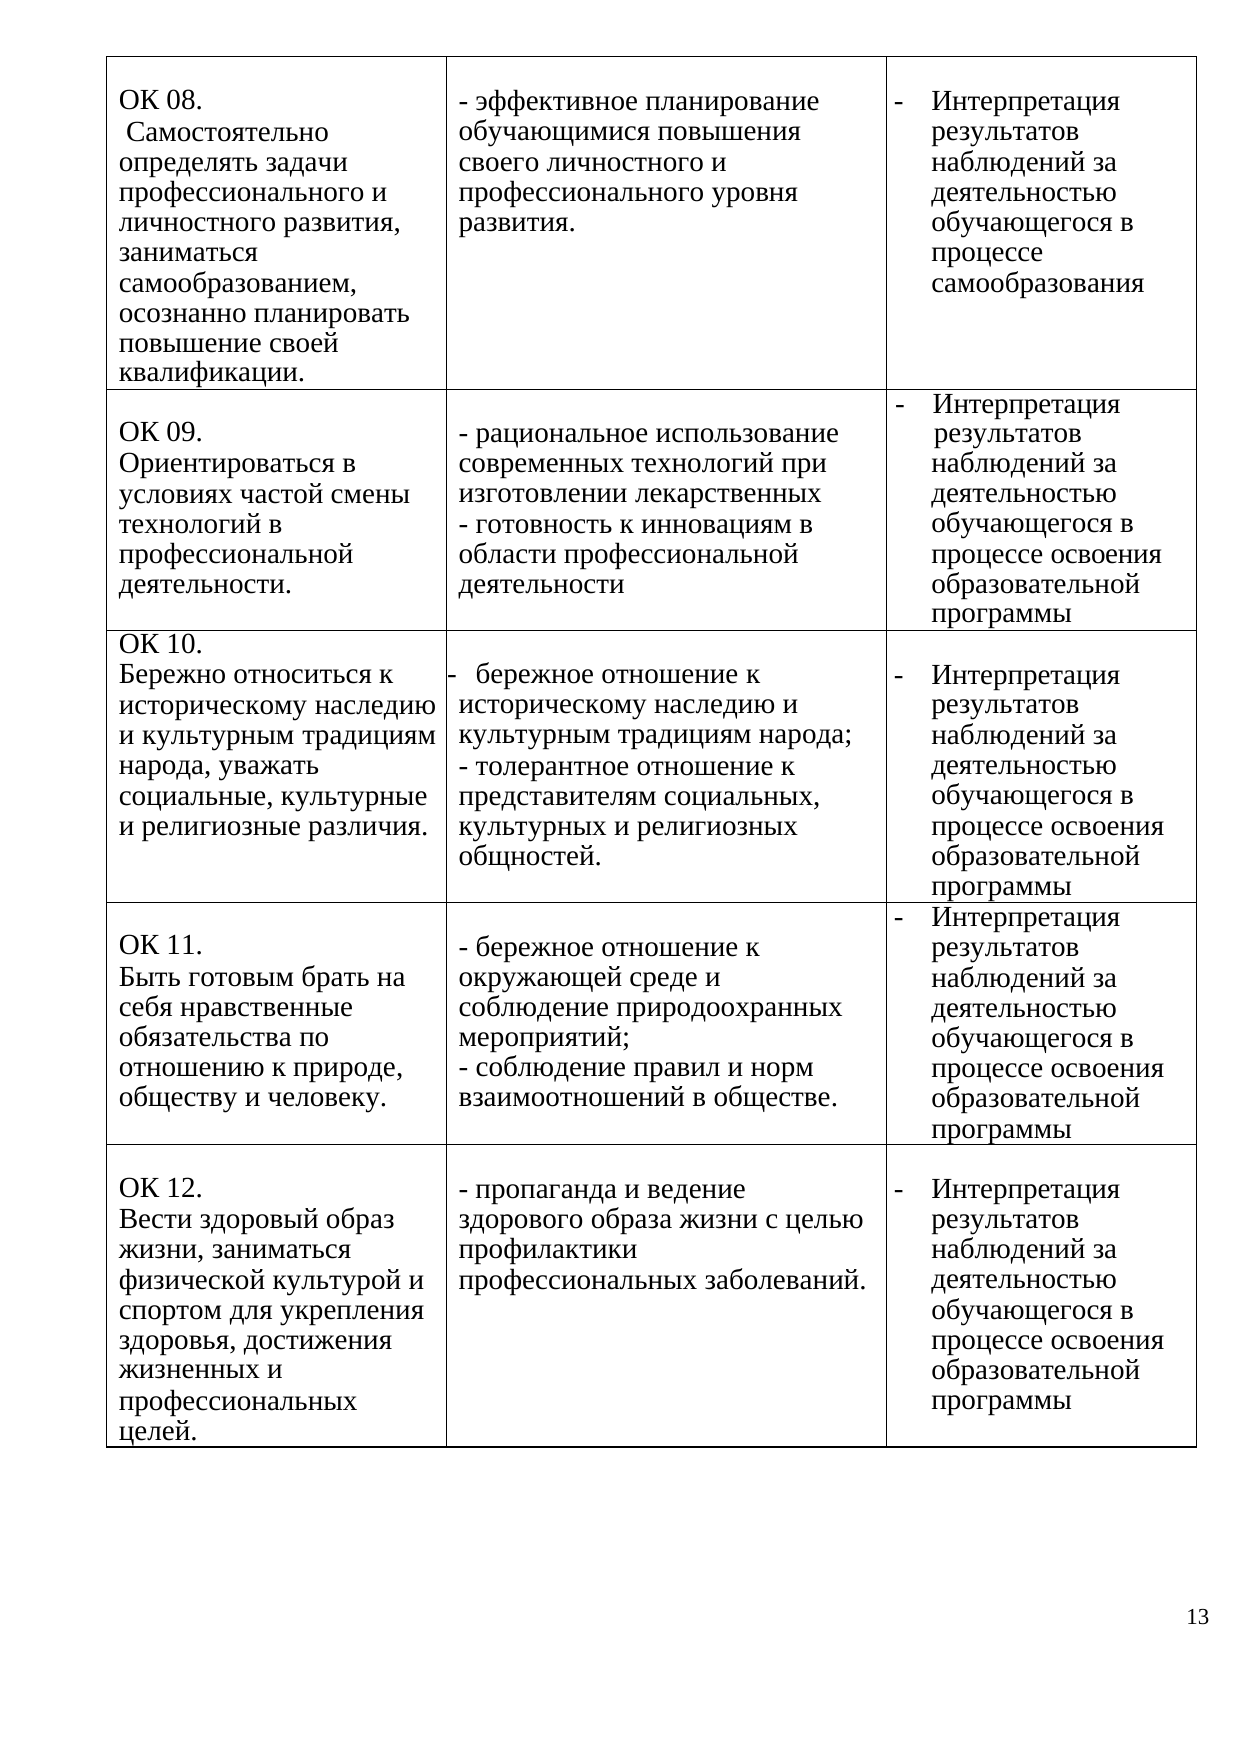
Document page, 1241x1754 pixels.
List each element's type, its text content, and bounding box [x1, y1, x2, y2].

table_cell - эффективное планирование обучающимися повышения своего личностного и профессионального уровня развития. [447, 57, 886, 388]
table_cell - Интерпретация результатов наблюдений за деятельностью обучающегося в процессе самообразования [887, 57, 1196, 388]
table_cell - Интерпретация результатов наблюдений за деятельностью обучающегося в процессе освоения образовательной программы [887, 631, 1196, 902]
table_cell ОК 10. Бережно относиться к историческому наследию и культурным традициям народа, уважать социальные, культурные и религиозные различия. [107, 631, 446, 902]
table_cell - Интерпретация результатов наблюдений за деятельностью обучающегося в процессе освоения образовательной программы [887, 390, 1196, 630]
table_cell ОК 11. Быть готовым брать на себя нравственные обязательства по отношению к природе, обществу и человеку. [107, 903, 446, 1144]
table_cell - Интерпретация результатов наблюдений за деятельностью обучающегося в процессе освоения образовательной программы [887, 1145, 1196, 1446]
table_cell ОК 08. Самостоятельно определять задачи профессионального и личностного развития, заниматься самообразованием, осознанно планировать повышение своей квалификации. [107, 57, 446, 388]
table_cell рациональное использование современных технологий при изготовлении лекарственных готовность к инновациям в области профессиональной деятельности [447, 390, 886, 630]
table_cell ОК 09. Ориентироваться в условиях частой смены технологий в профессиональной деятельности. [107, 390, 446, 630]
table_cell ОК 12. Вести здоровый образ жизни, заниматься физической культурой и спортом для укрепления здоровья, достижения жизненных и профессиональных целей. [107, 1145, 446, 1446]
table_cell - Интерпретация результатов наблюдений за деятельностью обучающегося в процессе освоения образовательной программы [887, 903, 1196, 1144]
table_cell - пропаганда и ведение здорового образа жизни с целью профилактики профессиональных заболеваний. [447, 1145, 886, 1446]
table_cell бережное отношение к окружающей среде и соблюдение природоохранных мероприятий; соблюдение правил и норм взаимоотношений в обществе. [447, 903, 886, 1144]
table_cell бережное отношение к историческому наследию и культурным традициям народа; толерантное отношение к представителям социальных, культурных и религиозных общностей. [447, 631, 886, 902]
